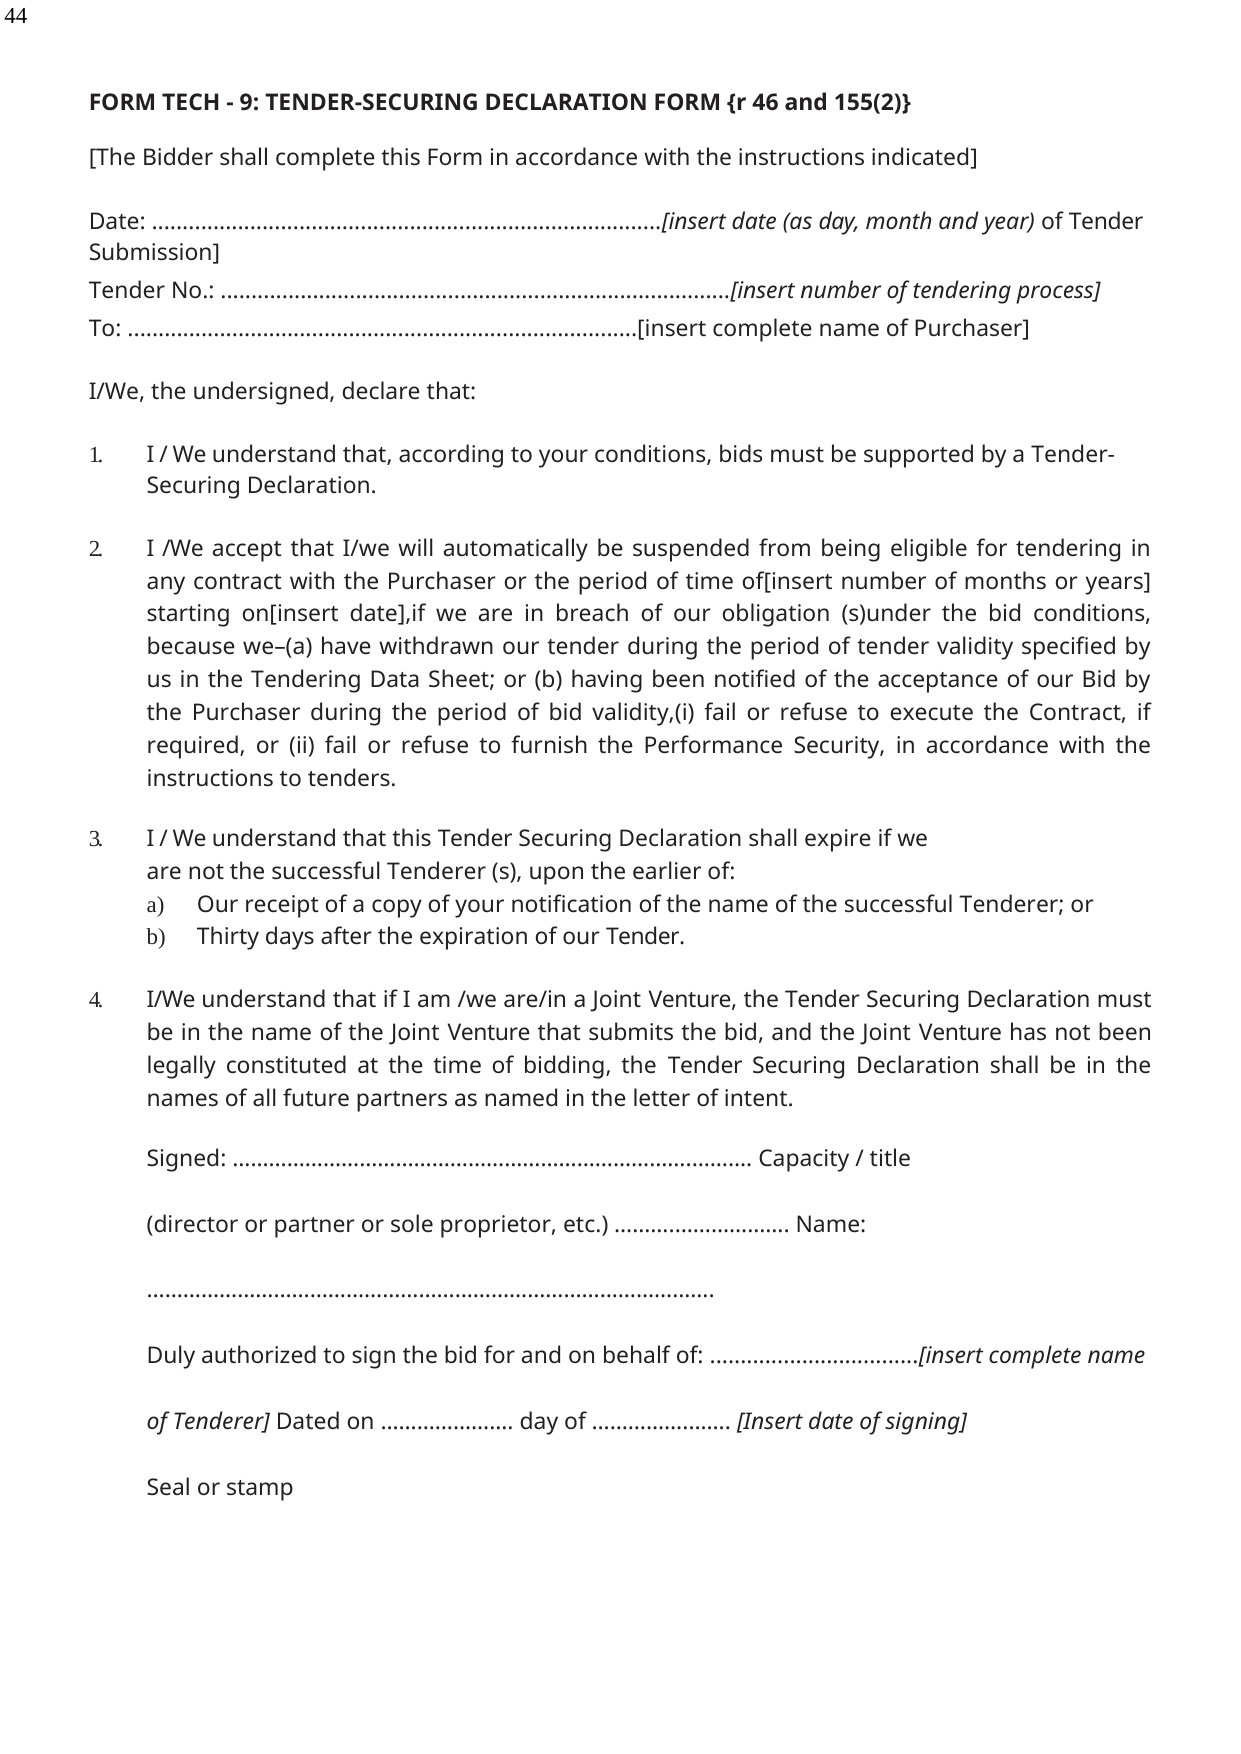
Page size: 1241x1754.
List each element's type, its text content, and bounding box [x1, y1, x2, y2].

text Date: ...................................................................................[insert date (as day, month and year) of Tender Submission] [88, 205, 1167, 267]
list Our receipt of a copy of your notiﬁcation of the name of the successful Tenderer; or [146, 888, 1167, 919]
text I/We, the undersigned, declare that: [88, 375, 1167, 406]
list I /We accept that I/we will automatically be suspended from being eligible for tendering in any contract with the Purchaser or the period of time of[insert number of months or years] starting on[insert date],if we are in breach of our obligation (s)under the bid conditions, because we–(a) have withdrawn our tender during the period of tender validity speciﬁed by us in the Tendering Data Sheet; or (b) having been notiﬁed of the acceptance of our Bid by the Purchaser during the period of bid validity,(i) fail or refuse to execute the Contract, if required, or (ii) fail or refuse to furnish the Performance Security, in accordance with the instructions to tenders. [88, 532, 1152, 793]
list I/We understand that if I am /we are/in a Joint Venture, the Tender Securing Declaration must be in the name of the Joint Venture that submits the bid, and the Joint Venture has not been legally constituted at the time of bidding, the Tender Securing Declaration shall be in the names of all future partners as named in the letter of intent. [88, 983, 1152, 1113]
text Seal or stamp [146, 1470, 1167, 1502]
list I / We understand that, according to your conditions, bids must be supported by a Tender-Securing Declaration. [88, 438, 1167, 500]
text Duly authorized to sign the bid for and on behalf of: ..................................[insert complete name of Tenderer] Dated on …………………. day of …………….……. [Insert date of signing] [146, 1339, 1167, 1436]
text To: ...................................................................................[insert complete name of Purchaser] [88, 312, 1167, 343]
text [The Bidder shall complete this Form in accordance with the instructions indicated] [88, 141, 1167, 173]
text Tender No.: ...................................................................................[insert number of tendering process] [88, 274, 1167, 305]
subtitle FORM TECH - 9: TENDER-SECURING DECLARATION FORM {r 46 and 155(2)} [88, 86, 1167, 117]
list I / We understand that this Tender Securing Declaration shall expire if we are not the successful Tenderer (s), upon the earlier of: [88, 822, 1152, 886]
text Signed: ………………………………………………………………….………. Capacity / title (director or partner or sole proprietor, etc.) ……….………………. Name: …………………………………………………………………………………. [146, 1142, 937, 1304]
list Thirty days after the expiration of our Tender. [146, 920, 1167, 952]
